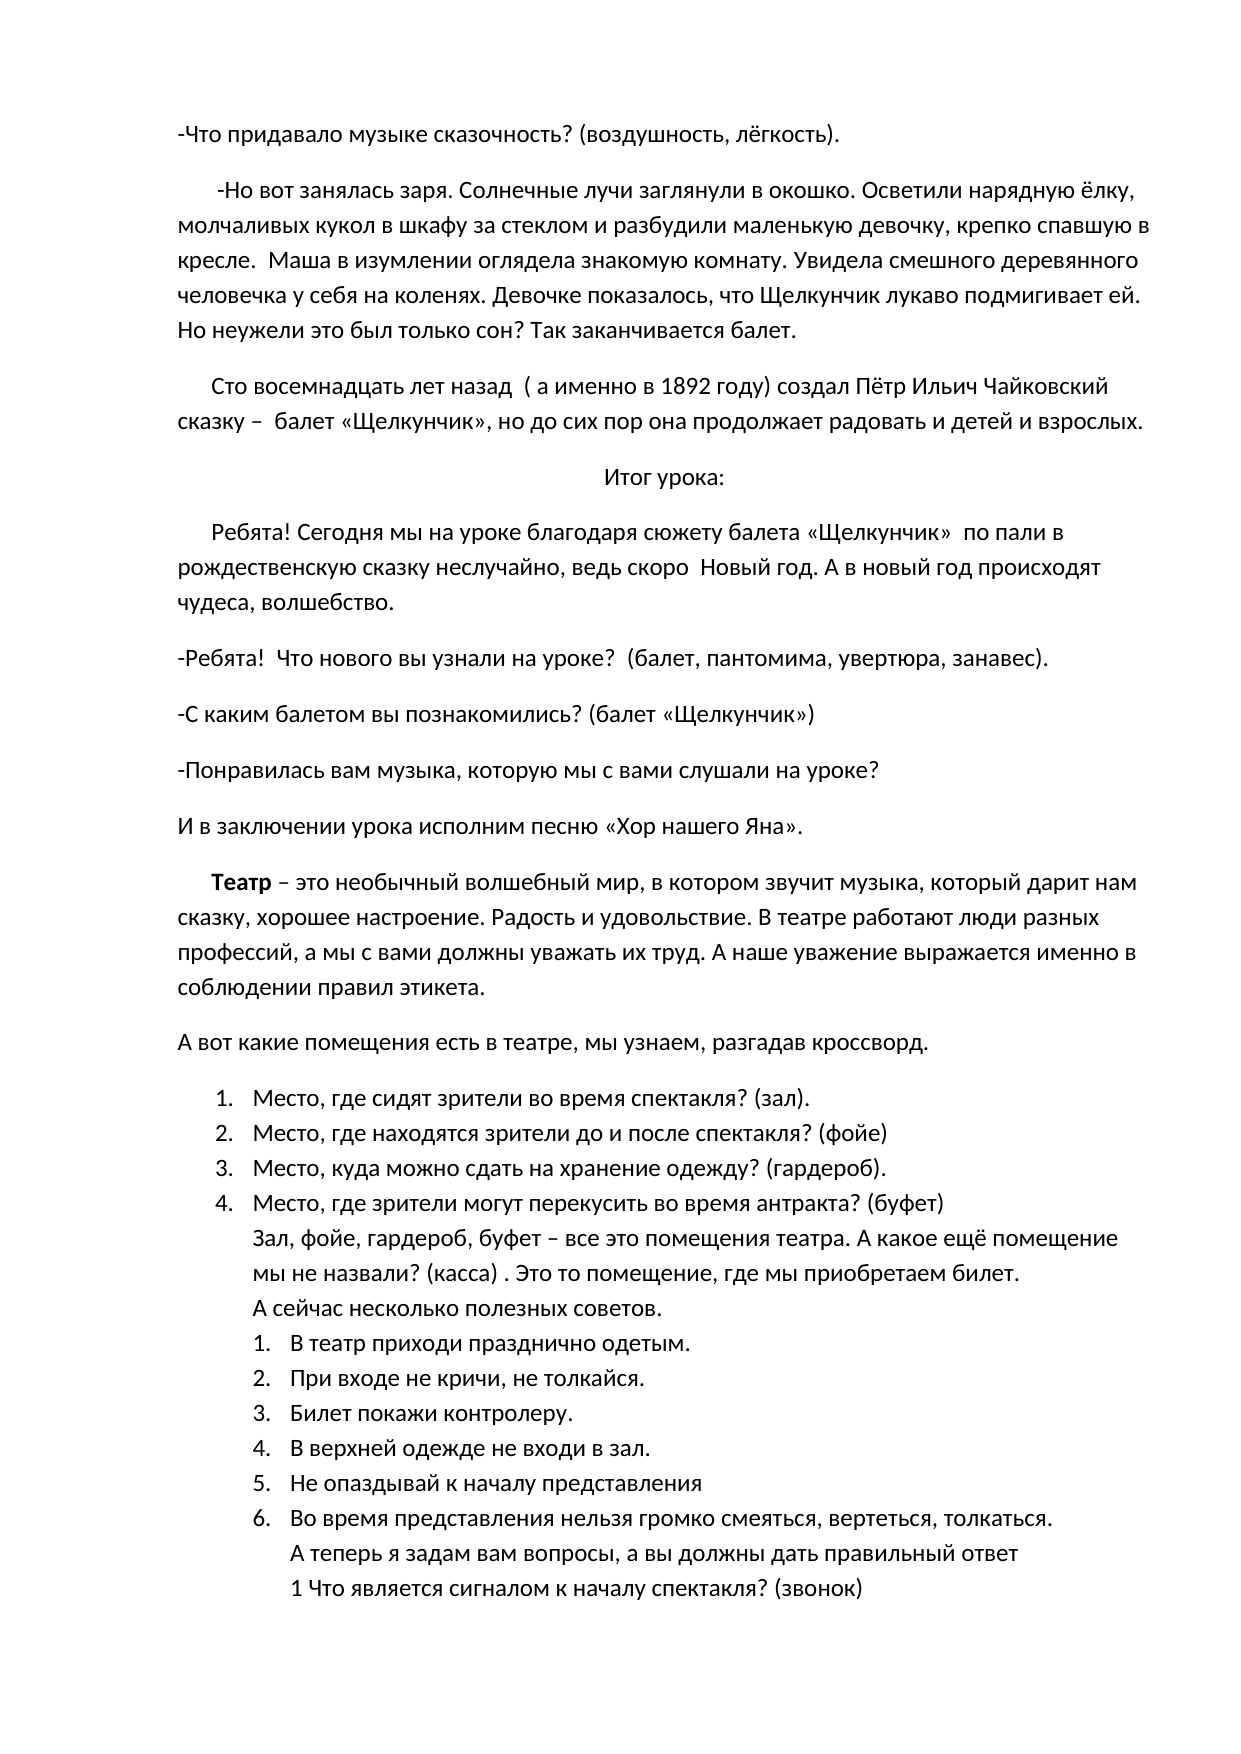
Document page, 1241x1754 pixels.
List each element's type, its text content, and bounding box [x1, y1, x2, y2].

text -Понравилась вам музыка, которую мы с вами слушали на уроке? [177, 754, 1152, 784]
text -Но вот занялась заря. Солнечные лучи заглянули в окошко. Осветили нарядную ёлку, молчаливых кукол в шкафу за стеклом и разбудили маленькую девочку, крепко спавшую в кресле. Маша в изумлении оглядела знакомую комнату. Увидела смешного деревянного человечка у себя на коленях. Девочке показалось, что Щелкунчик лукаво подмигивает ей. Но неужели это был только сон? Так заканчивается балет. [177, 174, 1152, 344]
list А сейчас несколько полезных советов. [252, 1292, 1152, 1323]
text Ребята! Сегодня мы на уроке благодаря сюжету балета «Щелкунчик» по пали в рождественскую сказку неслучайно, ведь скоро Новый год. А в новый год происходят чудеса, волшебство. [177, 516, 1152, 617]
list В театр приходи празднично одетым. [252, 1327, 1152, 1358]
text -Ребята! Что нового вы узнали на уроке? (балет, пантомима, увертюра, занавес). [177, 642, 1152, 673]
text Театр – это необычный волшебный мир, в котором звучит музыка, который дарит нам сказку, хорошее настроение. Радость и удовольствие. В театре работают люди разных профессий, а мы с вами должны уважать их труд. А наше уважение выражается именно в соблюдении правил этикета. [177, 866, 1152, 1001]
text И в заключении урока исполним песню «Хор нашего Яна». [177, 810, 1152, 840]
list Место, где находятся зрители до и после спектакля? (фойе) [215, 1117, 1152, 1148]
text -Что придавало музыке сказочность? (воздушность, лёгкость). [177, 118, 1152, 149]
text Итог урока: [177, 461, 1152, 491]
list При входе не кричи, не толкайся. [252, 1362, 1152, 1393]
text А вот какие помещения есть в театре, мы узнаем, разгадав кроссворд. [177, 1026, 1152, 1057]
list Место, где зрители могут перекусить во время антракта? (буфет) [215, 1187, 1152, 1218]
list Во время представления нельзя громко смеяться, вертеться, толкаться. [252, 1502, 1152, 1533]
list Зал, фойе, гардероб, буфет – все это помещения театра. А какое ещё помещение мы не назвали? (касса) . Это то помещение, где мы приобретаем билет. [252, 1222, 1152, 1288]
list Место, где сидят зрители во время спектакля? (зал). [215, 1082, 1152, 1113]
list 1 Что является сигналом к началу спектакля? (звонок) [290, 1572, 1152, 1603]
text -С каким балетом вы познакомились? (балет «Щелкунчик») [177, 698, 1152, 729]
list В верхней одежде не входи в зал. [252, 1432, 1152, 1463]
list А теперь я задам вам вопросы, а вы должны дать правильный ответ [290, 1537, 1152, 1568]
list Билет покажи контролеру. [252, 1397, 1152, 1428]
text Сто восемнадцать лет назад ( а именно в 1892 году) создал Пётр Ильич Чайковский сказку – балет «Щелкунчик», но до сих пор она продолжает радовать и детей и взрослых. [177, 370, 1152, 435]
list Место, куда можно сдать на хранение одежду? (гардероб). [215, 1152, 1152, 1183]
list Не опаздывай к началу представления [252, 1467, 1152, 1498]
